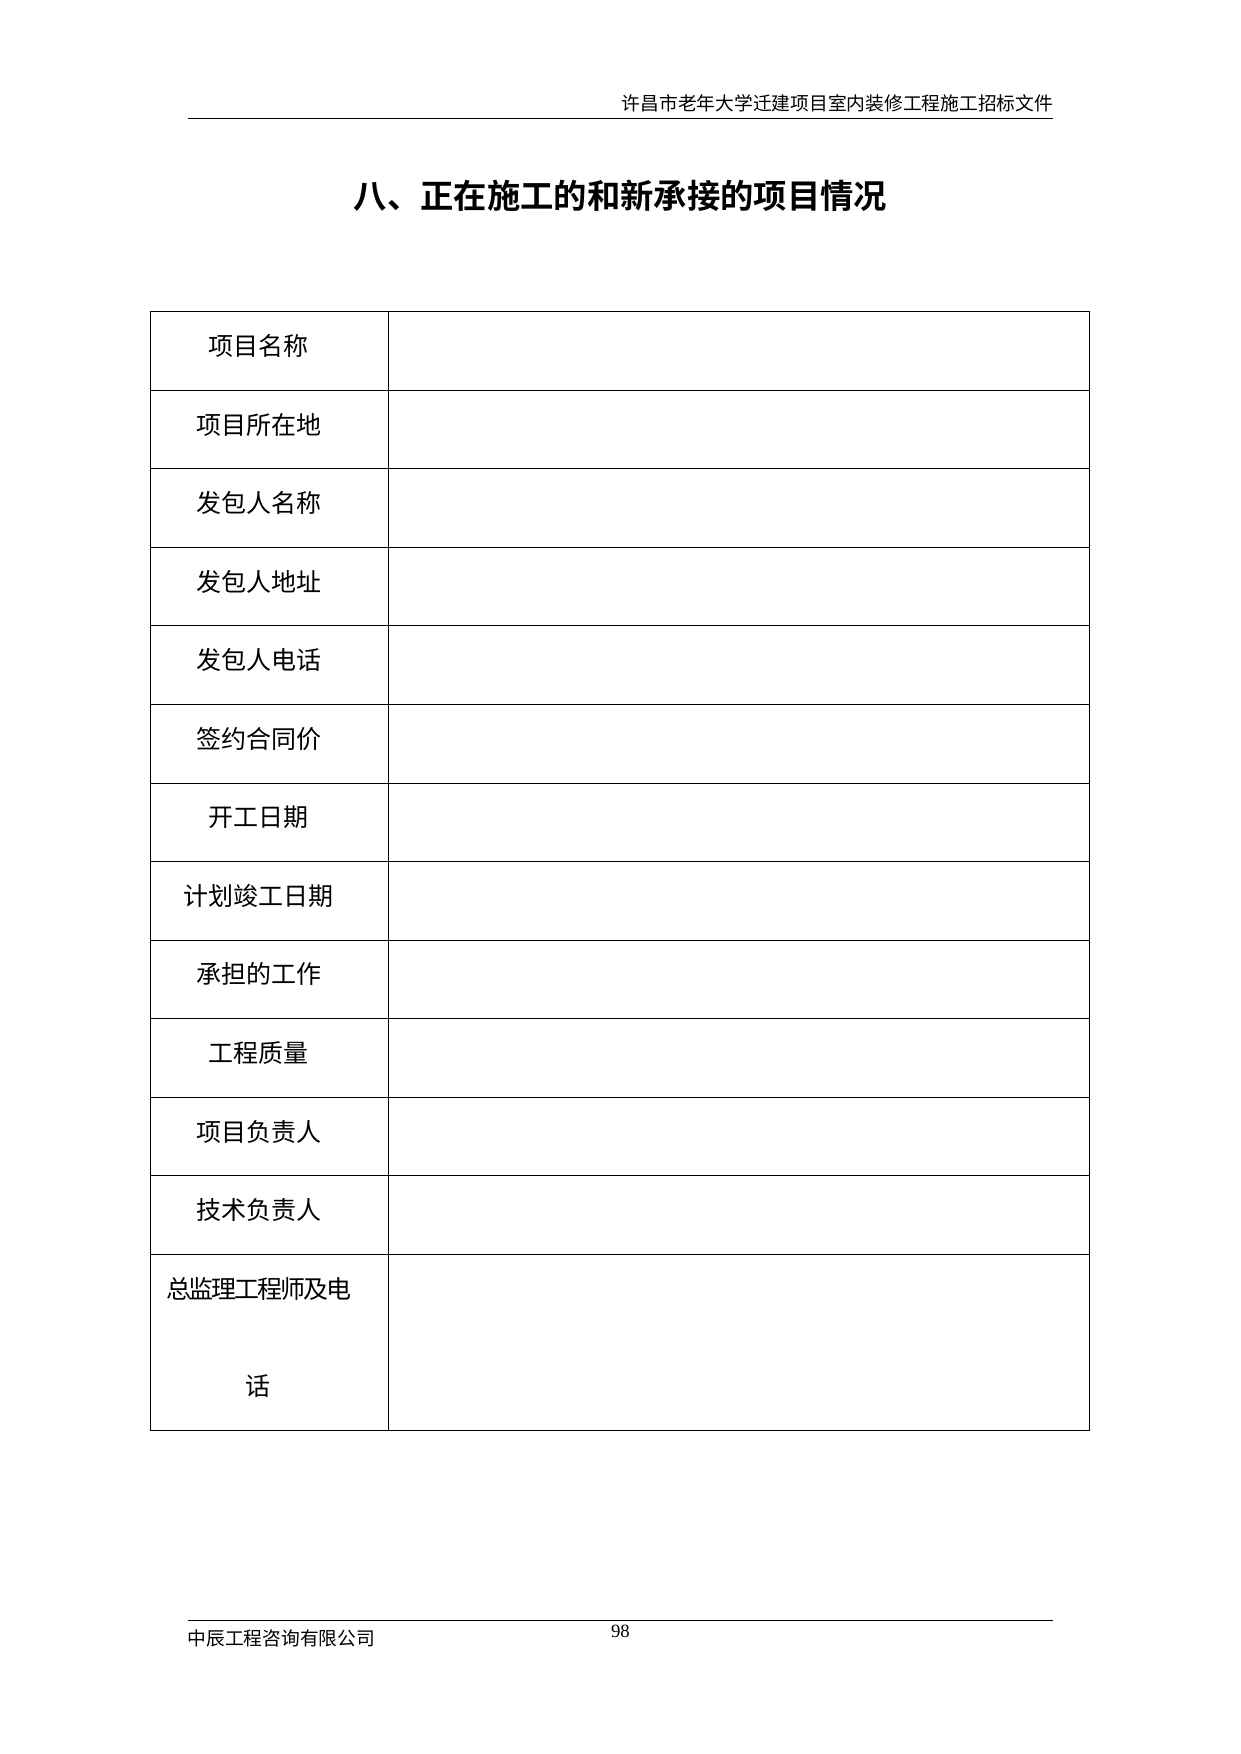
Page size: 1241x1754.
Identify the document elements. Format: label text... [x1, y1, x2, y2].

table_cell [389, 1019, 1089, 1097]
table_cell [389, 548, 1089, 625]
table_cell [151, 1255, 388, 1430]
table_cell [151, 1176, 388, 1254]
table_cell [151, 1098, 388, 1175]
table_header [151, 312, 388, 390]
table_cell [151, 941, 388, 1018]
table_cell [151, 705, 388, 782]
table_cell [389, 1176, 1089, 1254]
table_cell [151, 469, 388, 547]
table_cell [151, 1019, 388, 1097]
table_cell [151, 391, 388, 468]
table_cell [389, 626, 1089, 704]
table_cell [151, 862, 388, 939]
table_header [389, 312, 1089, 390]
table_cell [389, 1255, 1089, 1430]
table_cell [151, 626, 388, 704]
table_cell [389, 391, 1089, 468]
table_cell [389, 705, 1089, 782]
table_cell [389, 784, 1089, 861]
text 八、正在施工的和新承接的项目情况 [187, 162, 1053, 227]
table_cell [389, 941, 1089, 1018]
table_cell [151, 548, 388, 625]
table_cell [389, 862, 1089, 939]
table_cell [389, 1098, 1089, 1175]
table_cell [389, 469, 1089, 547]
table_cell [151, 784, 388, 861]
